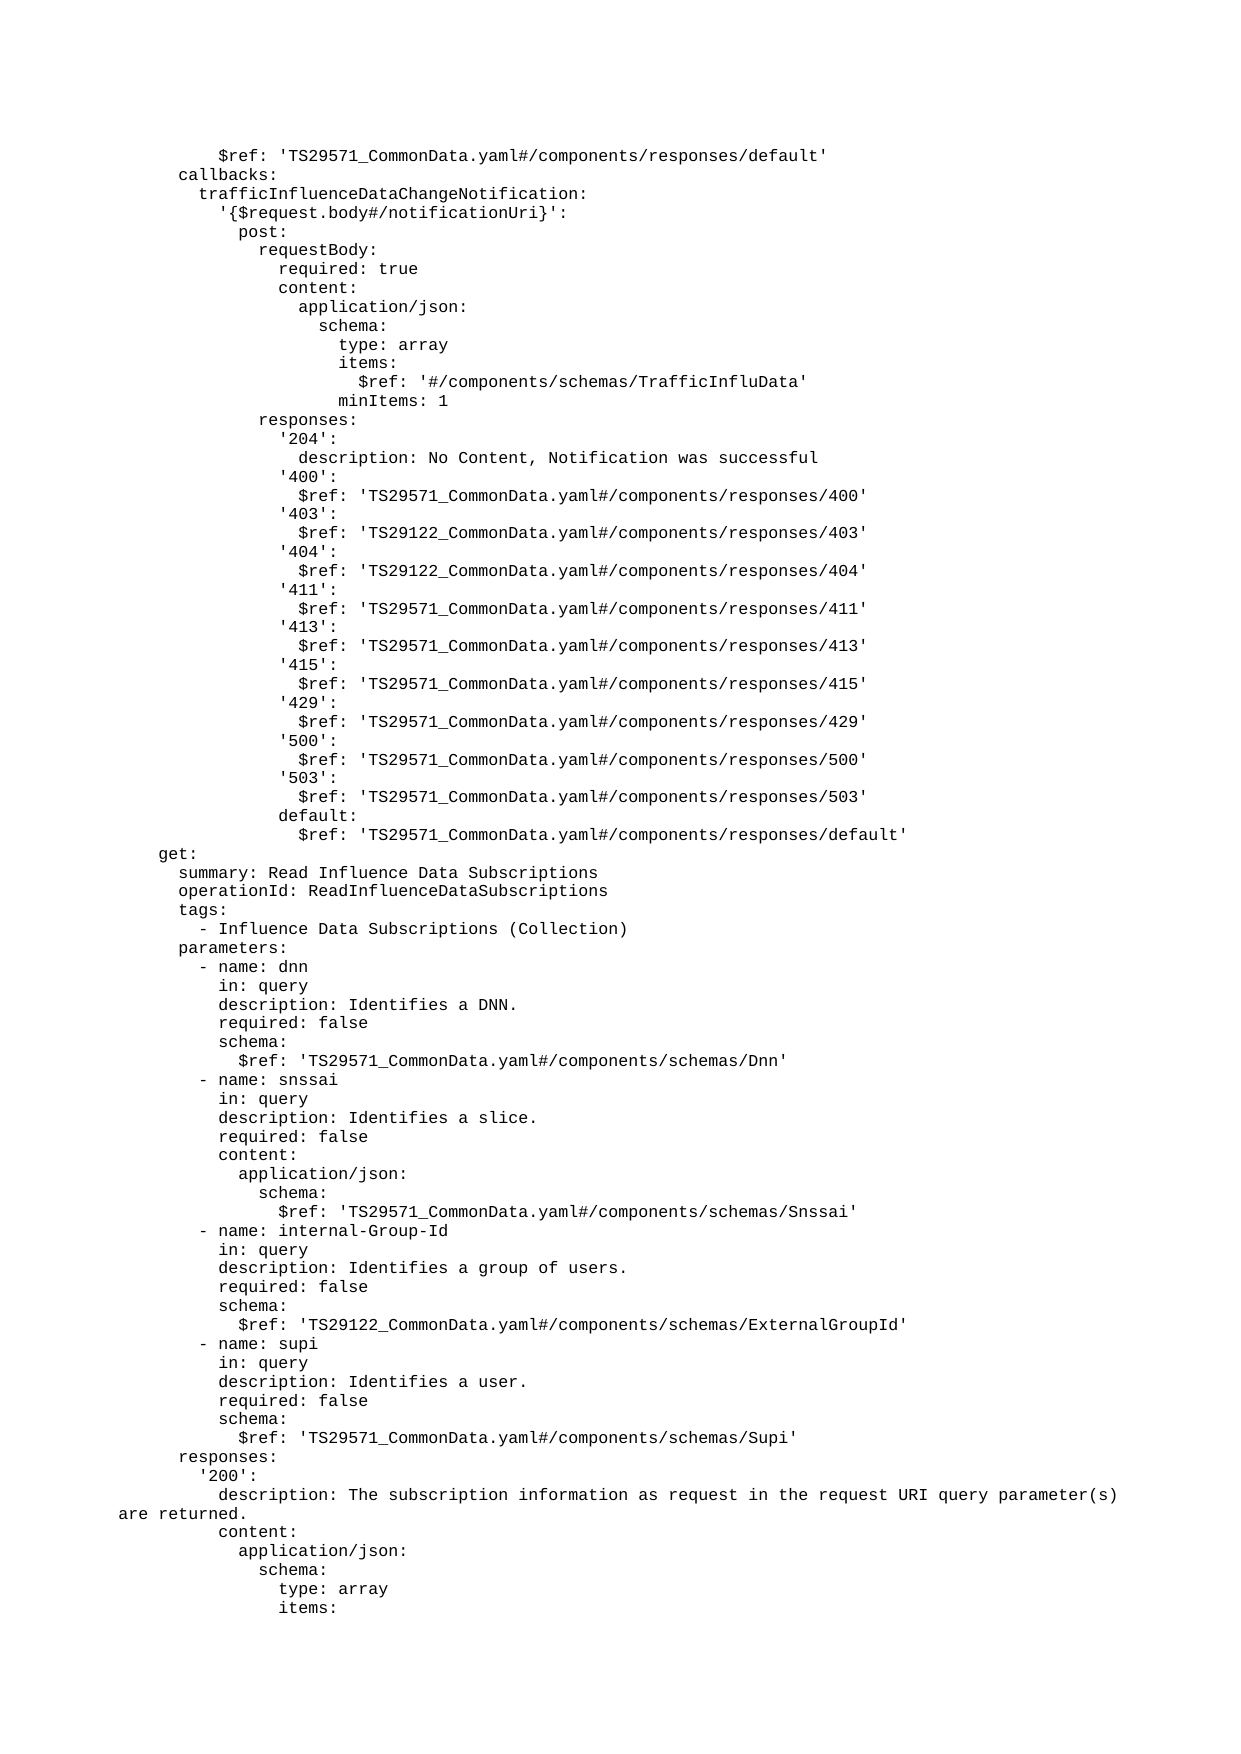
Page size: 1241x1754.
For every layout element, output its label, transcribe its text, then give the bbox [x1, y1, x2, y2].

text - name: dnn [118, 958, 1122, 977]
text '204': [118, 431, 1122, 449]
text responses: [118, 1449, 1122, 1467]
text $ref: 'TS29571_CommonData.yaml#/components/responses/500' [118, 751, 1122, 770]
text $ref: 'TS29571_CommonData.yaml#/components/responses/413' [118, 638, 1122, 657]
text application/json: [118, 298, 1122, 317]
text - name: supi [118, 1336, 1122, 1354]
text default: [118, 808, 1122, 826]
text $ref: 'TS29571_CommonData.yaml#/components/schemas/Supi' [118, 1430, 1122, 1449]
text application/json: [118, 1543, 1122, 1562]
text $ref: 'TS29571_CommonData.yaml#/components/responses/503' [118, 789, 1122, 808]
text required: false [118, 1392, 1122, 1411]
text $ref: '#/components/schemas/TrafficInfluData' [118, 374, 1122, 393]
text $ref: 'TS29571_CommonData.yaml#/components/responses/415' [118, 676, 1122, 694]
text '500': [118, 732, 1122, 751]
text required: false [118, 1128, 1122, 1147]
text required: false [118, 1279, 1122, 1298]
text '503': [118, 770, 1122, 789]
text schema: [118, 1411, 1122, 1430]
text '411': [118, 581, 1122, 600]
text required: true [118, 261, 1122, 280]
text $ref: 'TS29122_CommonData.yaml#/components/responses/403' [118, 525, 1122, 544]
text $ref: 'TS29122_CommonData.yaml#/components/responses/404' [118, 562, 1122, 581]
text type: array [118, 1581, 1122, 1599]
text description: Identifies a slice. [118, 1109, 1122, 1128]
text callbacks: [118, 167, 1122, 185]
text post: [118, 223, 1122, 242]
text items: [118, 1599, 1122, 1618]
text schema: [118, 1562, 1122, 1581]
text $ref: 'TS29571_CommonData.yaml#/components/schemas/Dnn' [118, 1053, 1122, 1072]
text '415': [118, 657, 1122, 676]
text - name: snssai [118, 1072, 1122, 1090]
text $ref: 'TS29571_CommonData.yaml#/components/responses/default' [118, 148, 1122, 167]
text $ref: 'TS29122_CommonData.yaml#/components/schemas/ExternalGroupId' [118, 1317, 1122, 1336]
text in: query [118, 1354, 1122, 1373]
text schema: [118, 1034, 1122, 1053]
text content: [118, 280, 1122, 298]
text '429': [118, 694, 1122, 713]
text requestBody: [118, 242, 1122, 261]
text $ref: 'TS29571_CommonData.yaml#/components/schemas/Snssai' [118, 1203, 1122, 1222]
text '403': [118, 506, 1122, 525]
text description: Identifies a DNN. [118, 996, 1122, 1015]
text responses: [118, 412, 1122, 431]
text '400': [118, 468, 1122, 487]
text - Influence Data Subscriptions (Collection) [118, 921, 1122, 939]
text parameters: [118, 939, 1122, 958]
text schema: [118, 1185, 1122, 1203]
text description: Identifies a group of users. [118, 1260, 1122, 1279]
text $ref: 'TS29571_CommonData.yaml#/components/responses/429' [118, 713, 1122, 732]
text description: No Content, Notification was successful [118, 449, 1122, 468]
text items: [118, 355, 1122, 374]
text $ref: 'TS29571_CommonData.yaml#/components/responses/default' [118, 826, 1122, 845]
text description: The subscription information as request in the request URI query parameter(s) are returned. [118, 1486, 1122, 1524]
text in: query [118, 1090, 1122, 1109]
text description: Identifies a user. [118, 1373, 1122, 1392]
text '404': [118, 544, 1122, 562]
text '200': [118, 1467, 1122, 1486]
text schema: [118, 1298, 1122, 1317]
text tags: [118, 902, 1122, 921]
text minItems: 1 [118, 393, 1122, 412]
text operationId: ReadInfluenceDataSubscriptions [118, 883, 1122, 902]
text $ref: 'TS29571_CommonData.yaml#/components/responses/400' [118, 487, 1122, 506]
text schema: [118, 317, 1122, 336]
text trafficInfluenceDataChangeNotification: [118, 185, 1122, 204]
text content: [118, 1524, 1122, 1543]
text $ref: 'TS29571_CommonData.yaml#/components/responses/411' [118, 600, 1122, 619]
text application/json: [118, 1166, 1122, 1185]
text '{$request.body#/notificationUri}': [118, 204, 1122, 223]
text - name: internal-Group-Id [118, 1222, 1122, 1241]
text type: array [118, 336, 1122, 355]
text required: false [118, 1015, 1122, 1034]
text summary: Read Influence Data Subscriptions [118, 864, 1122, 883]
text in: query [118, 1241, 1122, 1260]
text '413': [118, 619, 1122, 638]
text in: query [118, 977, 1122, 996]
text content: [118, 1147, 1122, 1166]
text get: [118, 845, 1122, 864]
